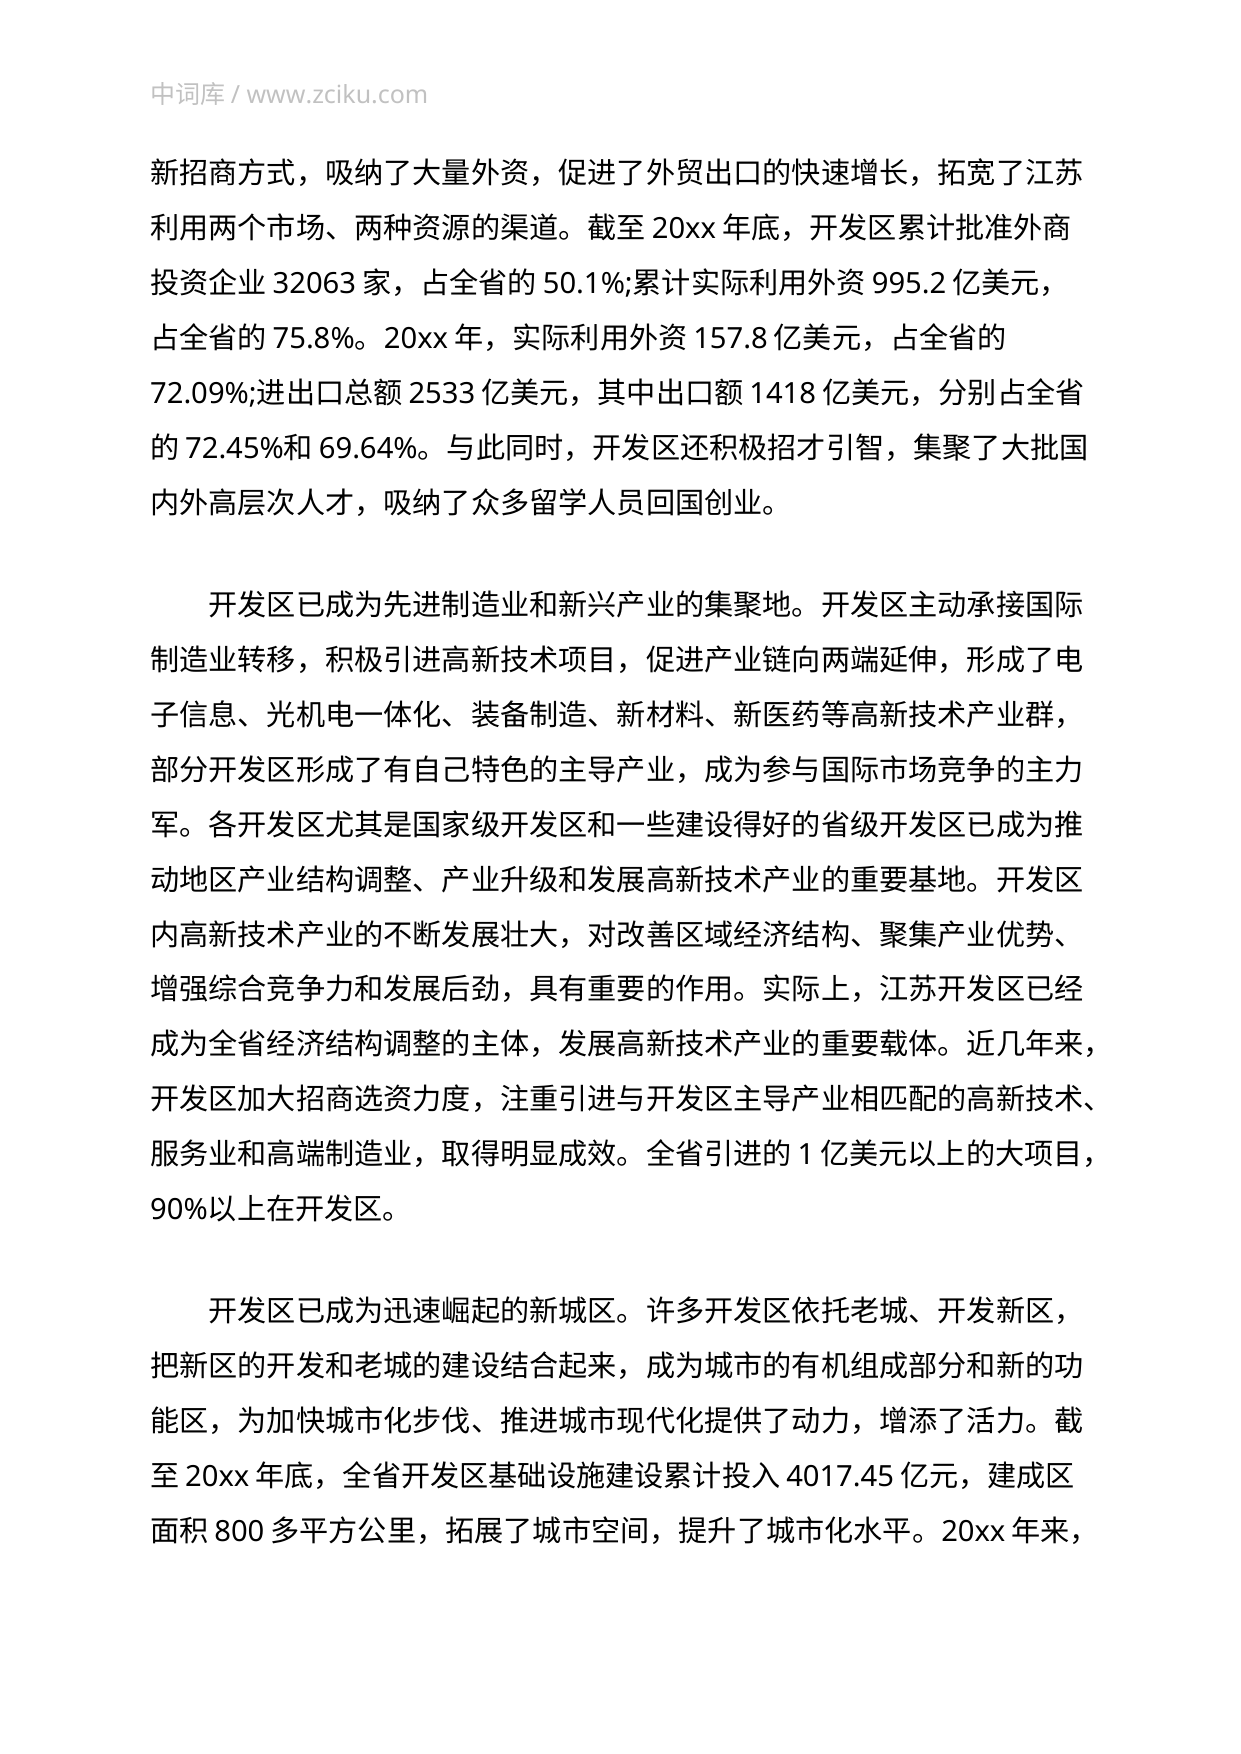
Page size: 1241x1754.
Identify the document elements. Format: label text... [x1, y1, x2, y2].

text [150, 150, 1090, 522]
text 开发区已成为先进制造业和新兴产业的集聚地。开发区主动承接国际制造业转移，积极引进高新技术项目，促进产业链向两端延伸，形成了电子信息、光机电一体化、装备制造、新材料、新医药等高新技术产业群，部分开发区形成了有自己特色的主导产业，成为参与国际市场竞争的主力军。各开发区尤其是国家级开发区和一些建设得好的省级开发区已成为推动地区产业结构调整、产业升级和发展高新技术产业的重要基地。开发区内高新技术产业的不断发展壮大，对改善区域经济结构、聚集产业优势、增强综合竞争力和发展后劲，具有重要的作用。实际上，江苏开发区已经成为全省经济结构调整的主体，发展高新技术产业的重要载体。近几年来，开发区加大招商选资力度，注重引进与开发区主导产业相匹配的高新技术、服务业和高端制造业，取得明显成效。全省引进的1亿美元以上的大项目，90%以上在开发区。 [150, 582, 1090, 1228]
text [150, 1288, 1090, 1550]
